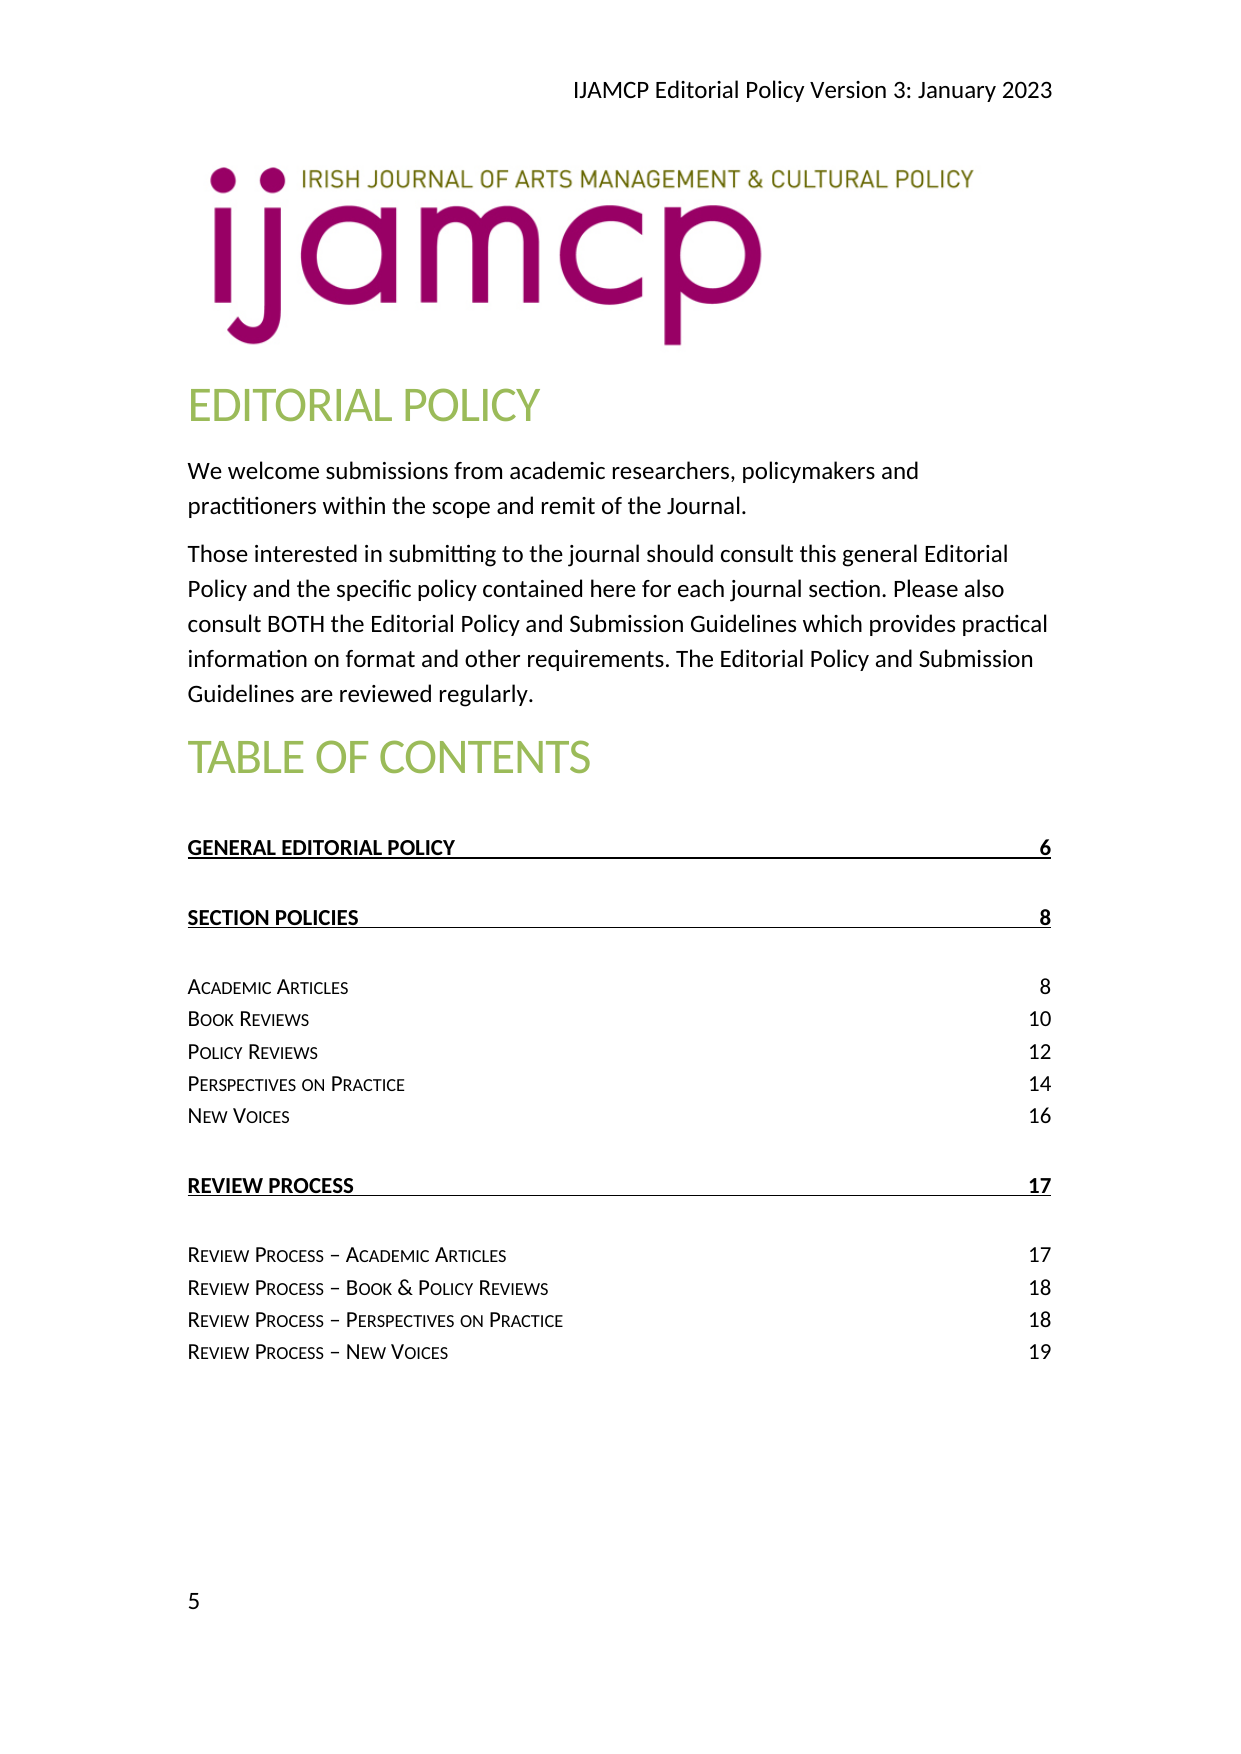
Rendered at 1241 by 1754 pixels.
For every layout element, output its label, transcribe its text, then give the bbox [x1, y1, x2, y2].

text Book Reviews 10 [187, 1004, 1053, 1033]
text Review Process – Book & Policy Reviews 18 [187, 1273, 1053, 1301]
picture [187, 150, 1053, 356]
text General Editorial Policy 6 [187, 833, 1053, 861]
title editorial policy [187, 373, 1053, 434]
text Review Process – New Voices 19 [187, 1337, 1053, 1365]
text New Voices 16 [187, 1101, 1053, 1129]
text Academic Articles 8 [187, 972, 1053, 1000]
text Review Process 17 [187, 1171, 1053, 1199]
text Policy Reviews 12 [187, 1037, 1053, 1065]
text Section Policies 8 [187, 903, 1053, 931]
text Those interested in submitting to the journal should consult this general Editorial Policy and the specific policy contained here for each journal section. Please also consult BOTH the Editorial Policy and Submission Guidelines which provides practical information on format and other requirements. The Editorial Policy and Submission Guidelines are reviewed regularly. [187, 538, 1053, 708]
title Table of Contents [187, 725, 1053, 786]
text Review Process – Academic Articles 17 [187, 1241, 1053, 1268]
text Perspectives on Practice 14 [187, 1069, 1053, 1097]
text Review Process – Perspectives on Practice 18 [187, 1305, 1053, 1333]
text We welcome submissions from academic researchers, policymakers and practitioners within the scope and remit of the Journal. [187, 455, 1053, 521]
